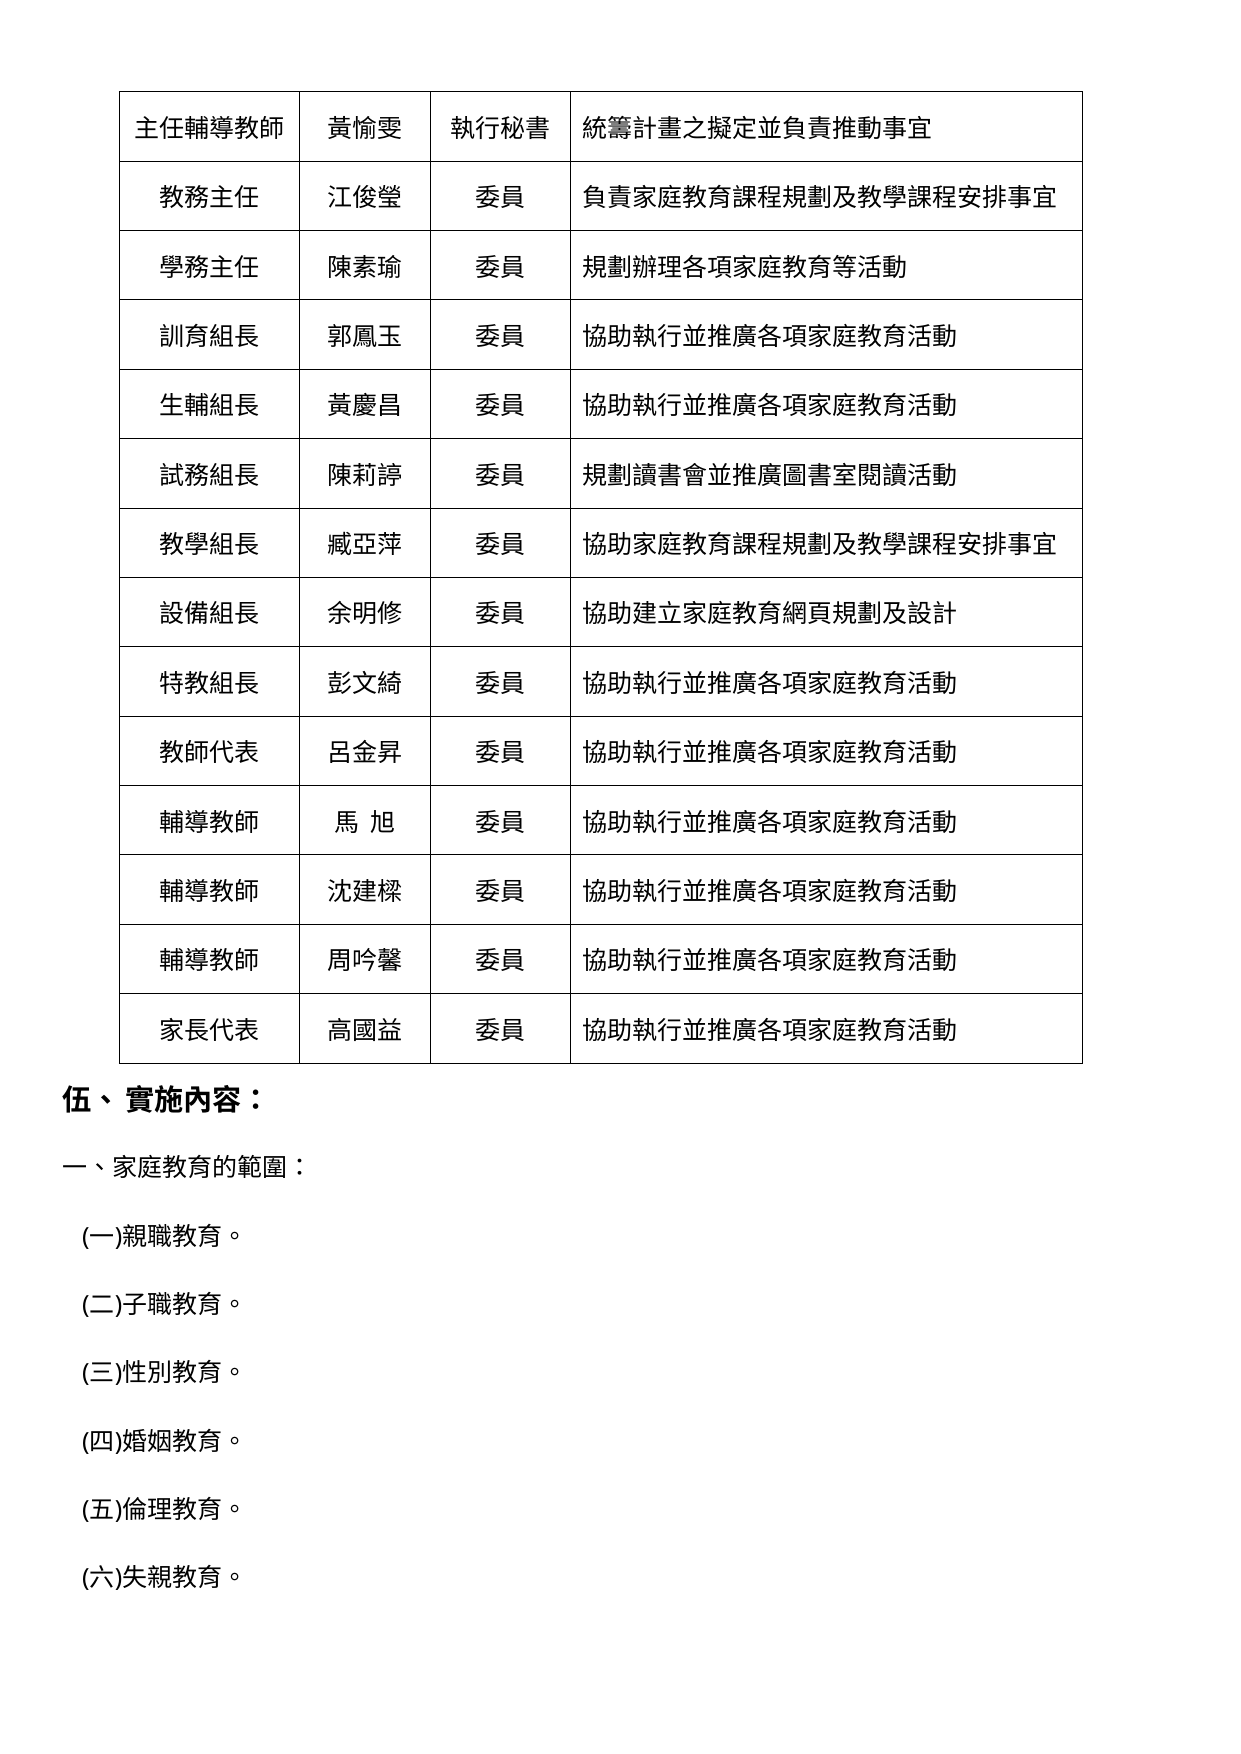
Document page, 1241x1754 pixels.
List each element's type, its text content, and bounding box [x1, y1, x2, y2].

table_cell 設備組長 [120, 578, 299, 646]
table_cell 統籌計畫之擬定並負責推動事宜 [571, 92, 1082, 161]
table_cell 委員 [431, 439, 570, 507]
table_cell 陳莉諪 [300, 439, 430, 507]
table_cell 委員 [431, 994, 570, 1062]
table_cell 委員 [431, 300, 570, 369]
table_cell 協助執行並推廣各項家庭教育活動 [571, 647, 1082, 716]
table_cell 協助執行並推廣各項家庭教育活動 [571, 786, 1082, 854]
table_cell 教務主任 [120, 162, 299, 230]
table_cell 委員 [431, 578, 570, 646]
table_cell 試務組長 [120, 439, 299, 507]
table_cell 協助執行並推廣各項家庭教育活動 [571, 994, 1082, 1062]
text (三)性別教育。 [62, 1337, 1165, 1405]
table_cell 主任輔導教師 [120, 92, 299, 161]
text (五)倫理教育。 [62, 1473, 1165, 1542]
table_cell 委員 [431, 925, 570, 993]
table_cell 委員 [431, 231, 570, 299]
text (一)親職教育。 [62, 1200, 1165, 1268]
table_cell 江俊瑩 [300, 162, 430, 230]
table_cell 協助建立家庭教育網頁規劃及設計 [571, 578, 1082, 646]
table_cell 特教組長 [120, 647, 299, 716]
table_cell 規劃讀書會並推廣圖書室閱讀活動 [571, 439, 1082, 507]
table_cell 教學組長 [120, 509, 299, 577]
table_cell 郭鳳玉 [300, 300, 430, 369]
text 一、家庭教育的範圍： [62, 1132, 1165, 1200]
table_cell 余明修 [300, 578, 430, 646]
table_cell 協助執行並推廣各項家庭教育活動 [571, 300, 1082, 369]
table_cell 委員 [431, 786, 570, 854]
table_cell 輔導教師 [120, 925, 299, 993]
table_cell 輔導教師 [120, 786, 299, 854]
table_cell 委員 [431, 855, 570, 924]
table_cell 家長代表 [120, 994, 299, 1062]
table_cell 周吟馨 [300, 925, 430, 993]
table_cell 沈建樑 [300, 855, 430, 924]
table_cell 黃愉雯 [300, 92, 430, 161]
list 實施內容： [62, 1063, 1165, 1132]
text (四)婚姻教育。 [62, 1405, 1165, 1473]
table_cell 協助執行並推廣各項家庭教育活動 [571, 925, 1082, 993]
table_cell 馬 旭 [300, 786, 430, 854]
table_cell 委員 [431, 162, 570, 230]
table_cell 彭文綺 [300, 647, 430, 716]
table_cell 高國益 [300, 994, 430, 1062]
table_cell 協助執行並推廣各項家庭教育活動 [571, 855, 1082, 924]
table_cell 委員 [431, 647, 570, 716]
table_cell 臧亞萍 [300, 509, 430, 577]
table_cell 陳素瑜 [300, 231, 430, 299]
table_cell 協助執行並推廣各項家庭教育活動 [571, 370, 1082, 438]
text (二)子職教育。 [62, 1268, 1165, 1337]
table_cell 呂金昇 [300, 717, 430, 785]
table_cell 負責家庭教育課程規劃及教學課程安排事宜 [571, 162, 1082, 230]
table_cell 執行秘書 [431, 92, 570, 161]
table_cell 教師代表 [120, 717, 299, 785]
table_cell 委員 [431, 509, 570, 577]
table_cell 生輔組長 [120, 370, 299, 438]
table_cell 委員 [431, 717, 570, 785]
table_cell 輔導教師 [120, 855, 299, 924]
table_cell 協助家庭教育課程規劃及教學課程安排事宜 [571, 509, 1082, 577]
table_cell 學務主任 [120, 231, 299, 299]
table_cell 黃慶昌 [300, 370, 430, 438]
table_cell 訓育組長 [120, 300, 299, 369]
table_cell 協助執行並推廣各項家庭教育活動 [571, 717, 1082, 785]
text (六)失親教育。 [62, 1542, 1165, 1610]
table_cell 委員 [431, 370, 570, 438]
table_cell 規劃辦理各項家庭教育等活動 [571, 231, 1082, 299]
